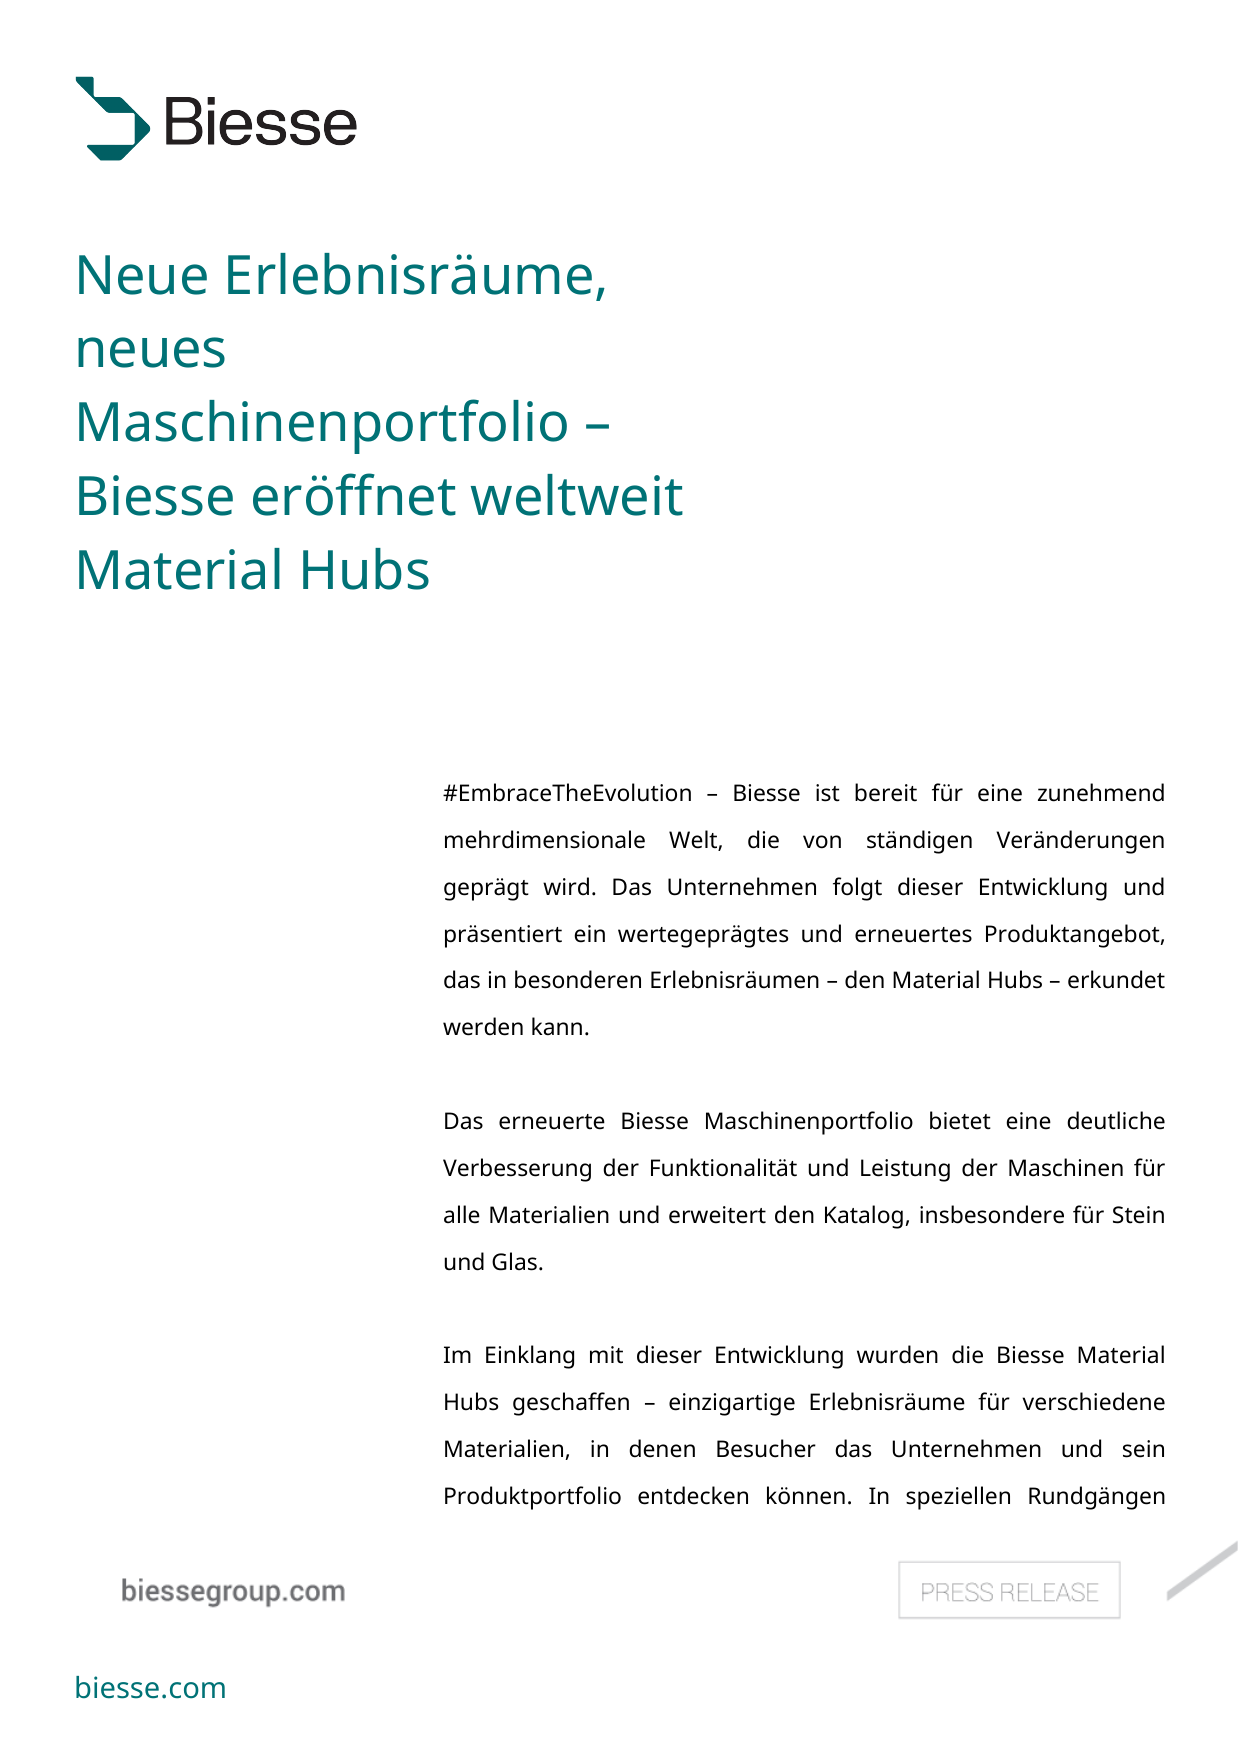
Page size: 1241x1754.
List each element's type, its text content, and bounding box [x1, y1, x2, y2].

text #EmbraceTheEvolution – Biesse ist bereit für eine zunehmend mehrdimensionale Welt, die von ständigen Veränderungen geprägt wird. Das Unternehmen folgt dieser Entwicklung und präsentiert ein wertegeprägtes und erneuertes Produktangebot, das in besonderen Erlebnisräumen – den Material Hubs – erkundet werden kann. [443, 777, 1166, 1042]
text Das erneuerte Biesse Maschinenportfolio bietet eine deutliche Verbesserung der Funktionalität und Leistung der Maschinen für alle Materialien und erweitert den Katalog, insbesondere für Stein und Glas. [443, 1105, 1166, 1277]
picture [57, 58, 377, 188]
picture [3, 1539, 1238, 1719]
text Neue Erlebnisräume, neues Maschinenportfolio – Biesse eröffnet weltweit Material Hubs [74, 236, 709, 605]
